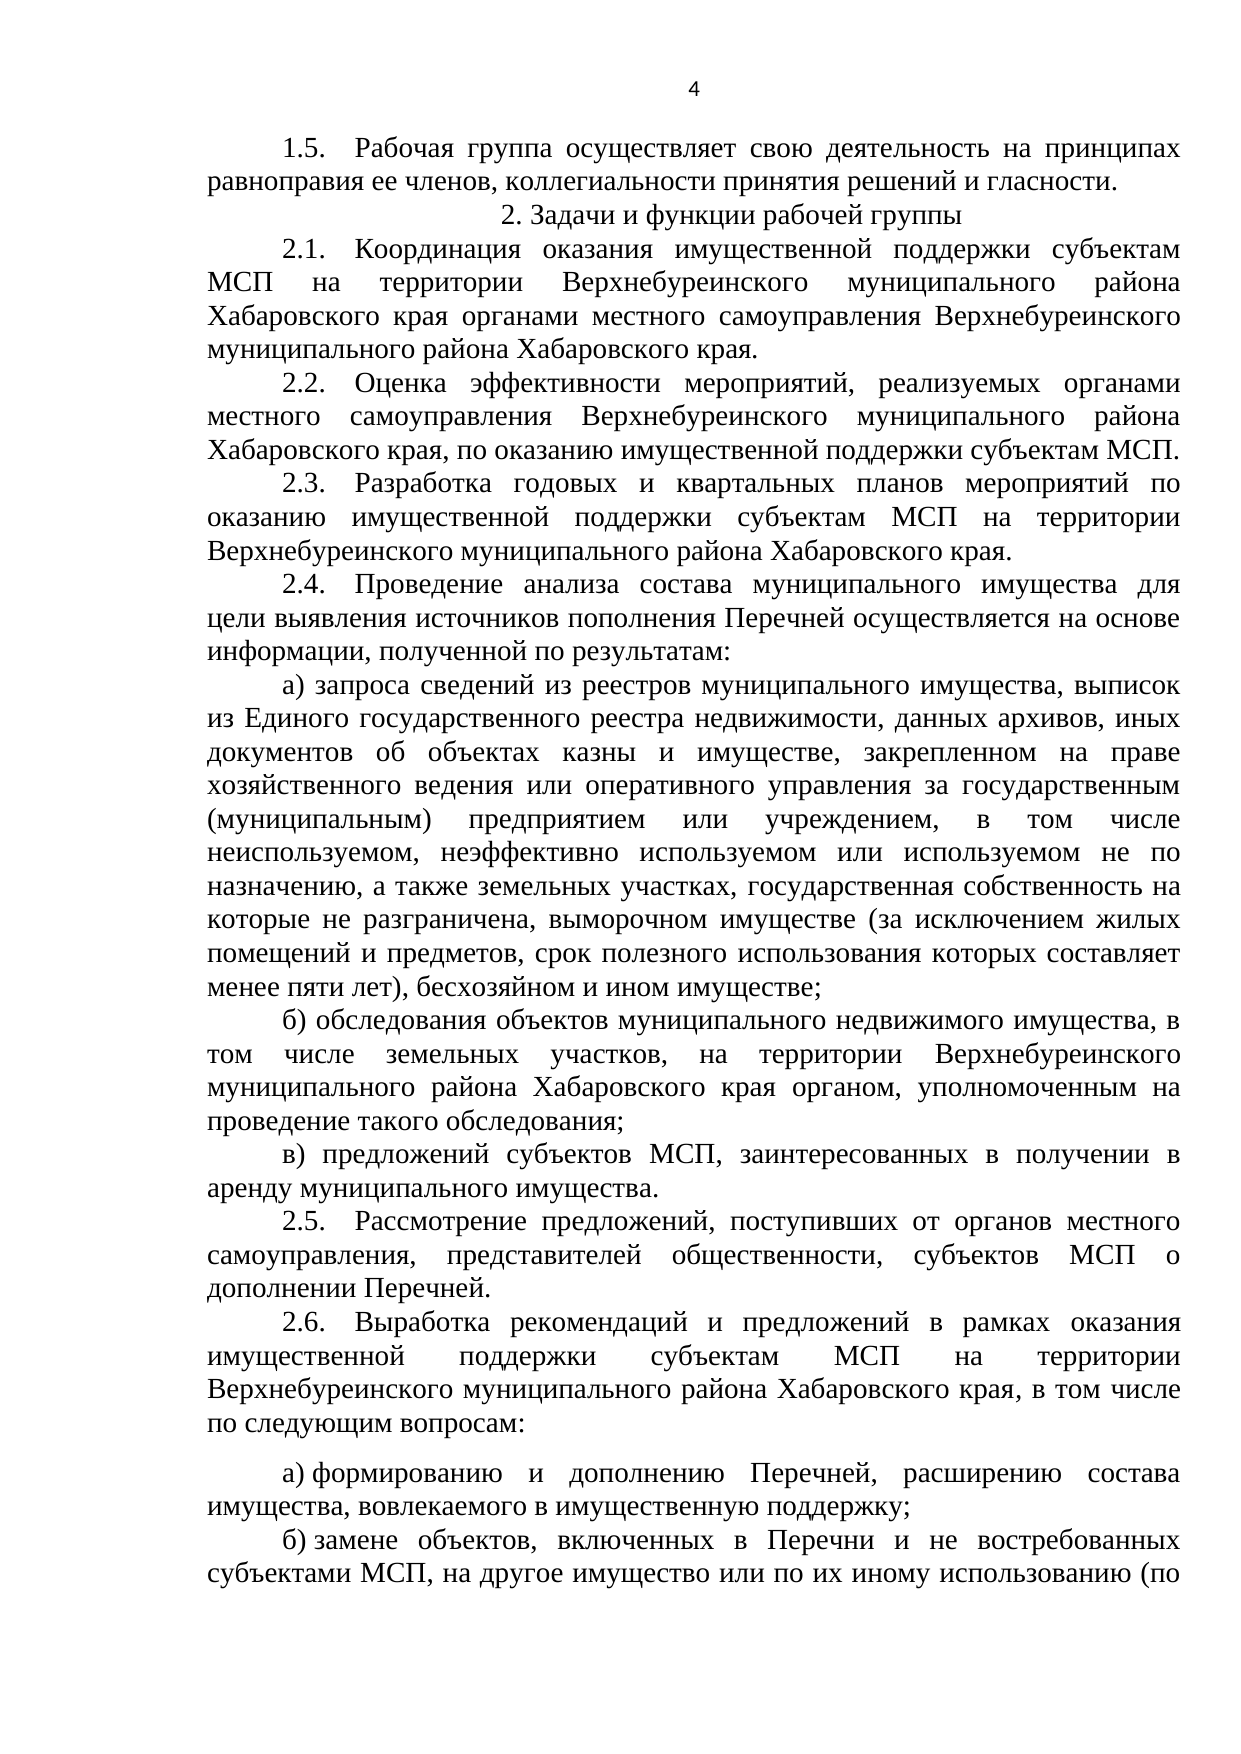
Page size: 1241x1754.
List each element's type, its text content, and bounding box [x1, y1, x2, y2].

text а) формированию и дополнению Перечней, расширению состава имущества, вовлекаемого в имущественную поддержку; [207, 1455, 1181, 1522]
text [207, 1522, 1181, 1589]
text б) обследования объектов муниципального недвижимого имущества, в том числе земельных участков, на территории Верхнебуреинского муниципального района Хабаровского края органом, уполномоченным на проведение такого обследования; [207, 1002, 1181, 1136]
text 2.6. Выработка рекомендаций и предложений в рамках оказания имущественной поддержки субъектам МСП на территории Верхнебуреинского муниципального района Хабаровского края, в том числе по следующим вопросам: [207, 1304, 1181, 1438]
text в) предложений субъектов МСП, заинтересованных в получении в аренду муниципального имущества. [207, 1136, 1181, 1203]
text 2.4. Проведение анализа состава муниципального имущества для цели выявления источников пополнения Перечней осуществляется на основе информации, полученной по результатам: [207, 566, 1181, 667]
text 2.2. Оценка эффективности мероприятий, реализуемых органами местного самоуправления Верхнебуреинского муниципального района Хабаровского края, по оказанию имущественной поддержки субъектам МСП. [207, 365, 1181, 466]
text 2.5. Рассмотрение предложений, поступивших от органов местного самоуправления, представителей общественности, субъектов МСП о дополнении Перечней. [207, 1203, 1181, 1304]
text а) запроса сведений из реестров муниципального имущества, выписок из Единого государственного реестра недвижимости, данных архивов, иных документов об объектах казны и имуществе, закрепленном на праве хозяйственного ведения или оперативного управления за государственным (муниципальным) предприятием или учреждением, в том числе неиспользуемом, неэффективно используемом или используемом не по назначению, а также земельных участках, государственная собственность на которые не разграничена, выморочном имуществе (за исключением жилых помещений и предметов, срок полезного использования которых составляет менее пяти лет), бесхозяйном и ином имуществе; [207, 667, 1181, 1002]
text 2. Задачи и функции рабочей группы [207, 197, 1181, 231]
text 2.3. Разработка годовых и квартальных планов мероприятий по оказанию имущественной поддержки субъектам МСП на территории Верхнебуреинского муниципального района Хабаровского края. [207, 466, 1181, 566]
text 1.5. Рабочая группа осуществляет свою деятельность на принципах равноправия ее членов, коллегиальности принятия решений и гласности. [207, 130, 1181, 197]
text 2.1. Координация оказания имущественной поддержки субъектам МСП на территории Верхнебуреинского муниципального района Хабаровского края органами местного самоуправления Верхнебуреинского муниципального района Хабаровского края. [207, 231, 1181, 365]
